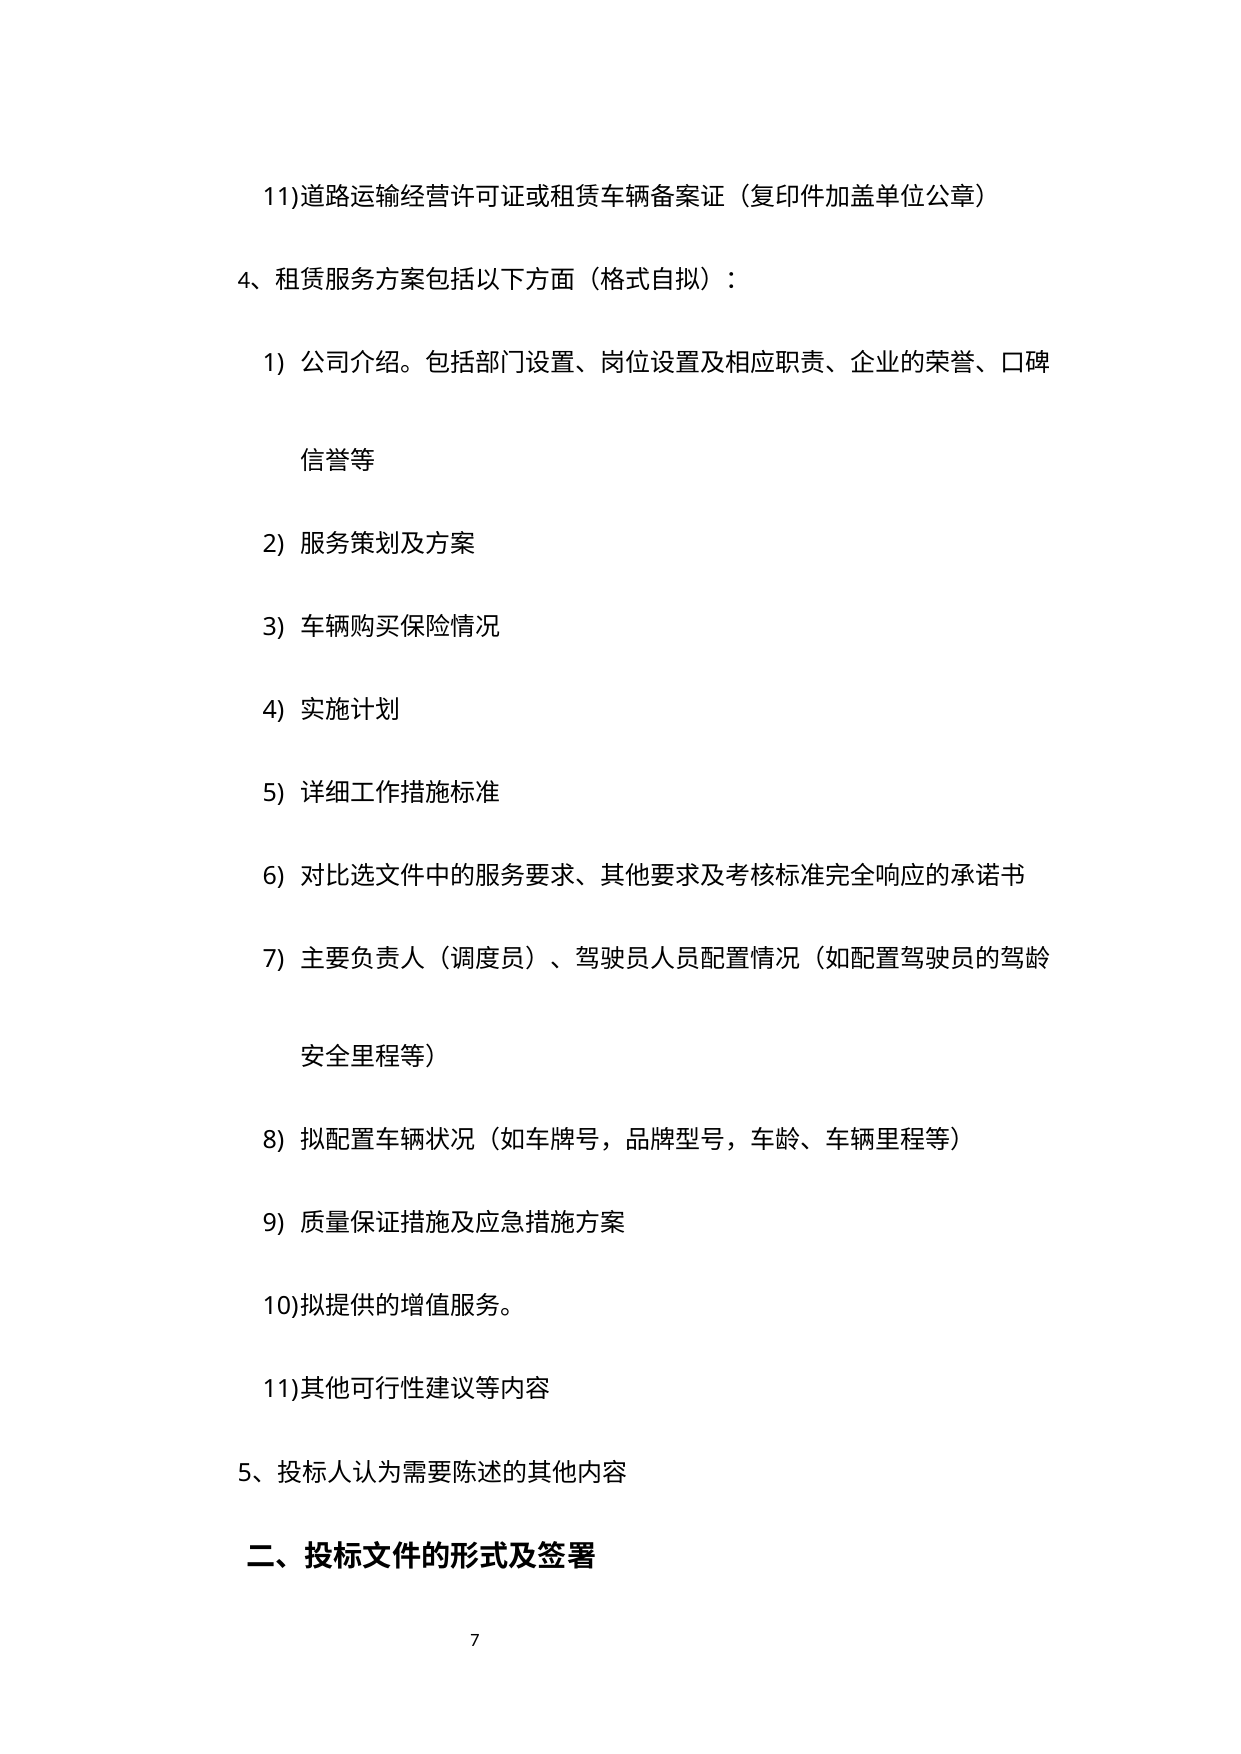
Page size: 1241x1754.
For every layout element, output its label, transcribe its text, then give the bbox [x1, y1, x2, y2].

list 详细工作措施标准 [262, 758, 1053, 823]
text 4、租赁服务方案包括以下方面（格式自拟）： [187, 245, 1053, 310]
list 质量保证措施及应急措施方案 [262, 1188, 1053, 1253]
list 服务策划及方案 [262, 509, 1053, 574]
list 对比选文件中的服务要求、其他要求及考核标准完全响应的承诺书 [262, 841, 1053, 906]
list 其他可行性建议等内容 [262, 1354, 1053, 1419]
list 道路运输经营许可证或租赁车辆备案证（复印件加盖单位公章） [262, 162, 1053, 227]
list 车辆购买保险情况 [262, 592, 1053, 657]
list 拟配置车辆状况（如车牌号，品牌型号，车龄、车辆里程等） [262, 1105, 1053, 1170]
list 主要负责人（调度员）、驾驶员人员配置情况（如配置驾驶员的驾龄、安全里程等） [262, 924, 1053, 1087]
text 二、投标文件的形式及签署 [187, 1521, 1053, 1586]
list 拟提供的增值服务。 [262, 1271, 1053, 1336]
list 实施计划 [262, 675, 1053, 740]
list 公司介绍。包括部门设置、岗位设置及相应职责、企业的荣誉、口碑、信誉等 [262, 328, 1053, 491]
text 5、投标人认为需要陈述的其他内容 [187, 1438, 1053, 1503]
